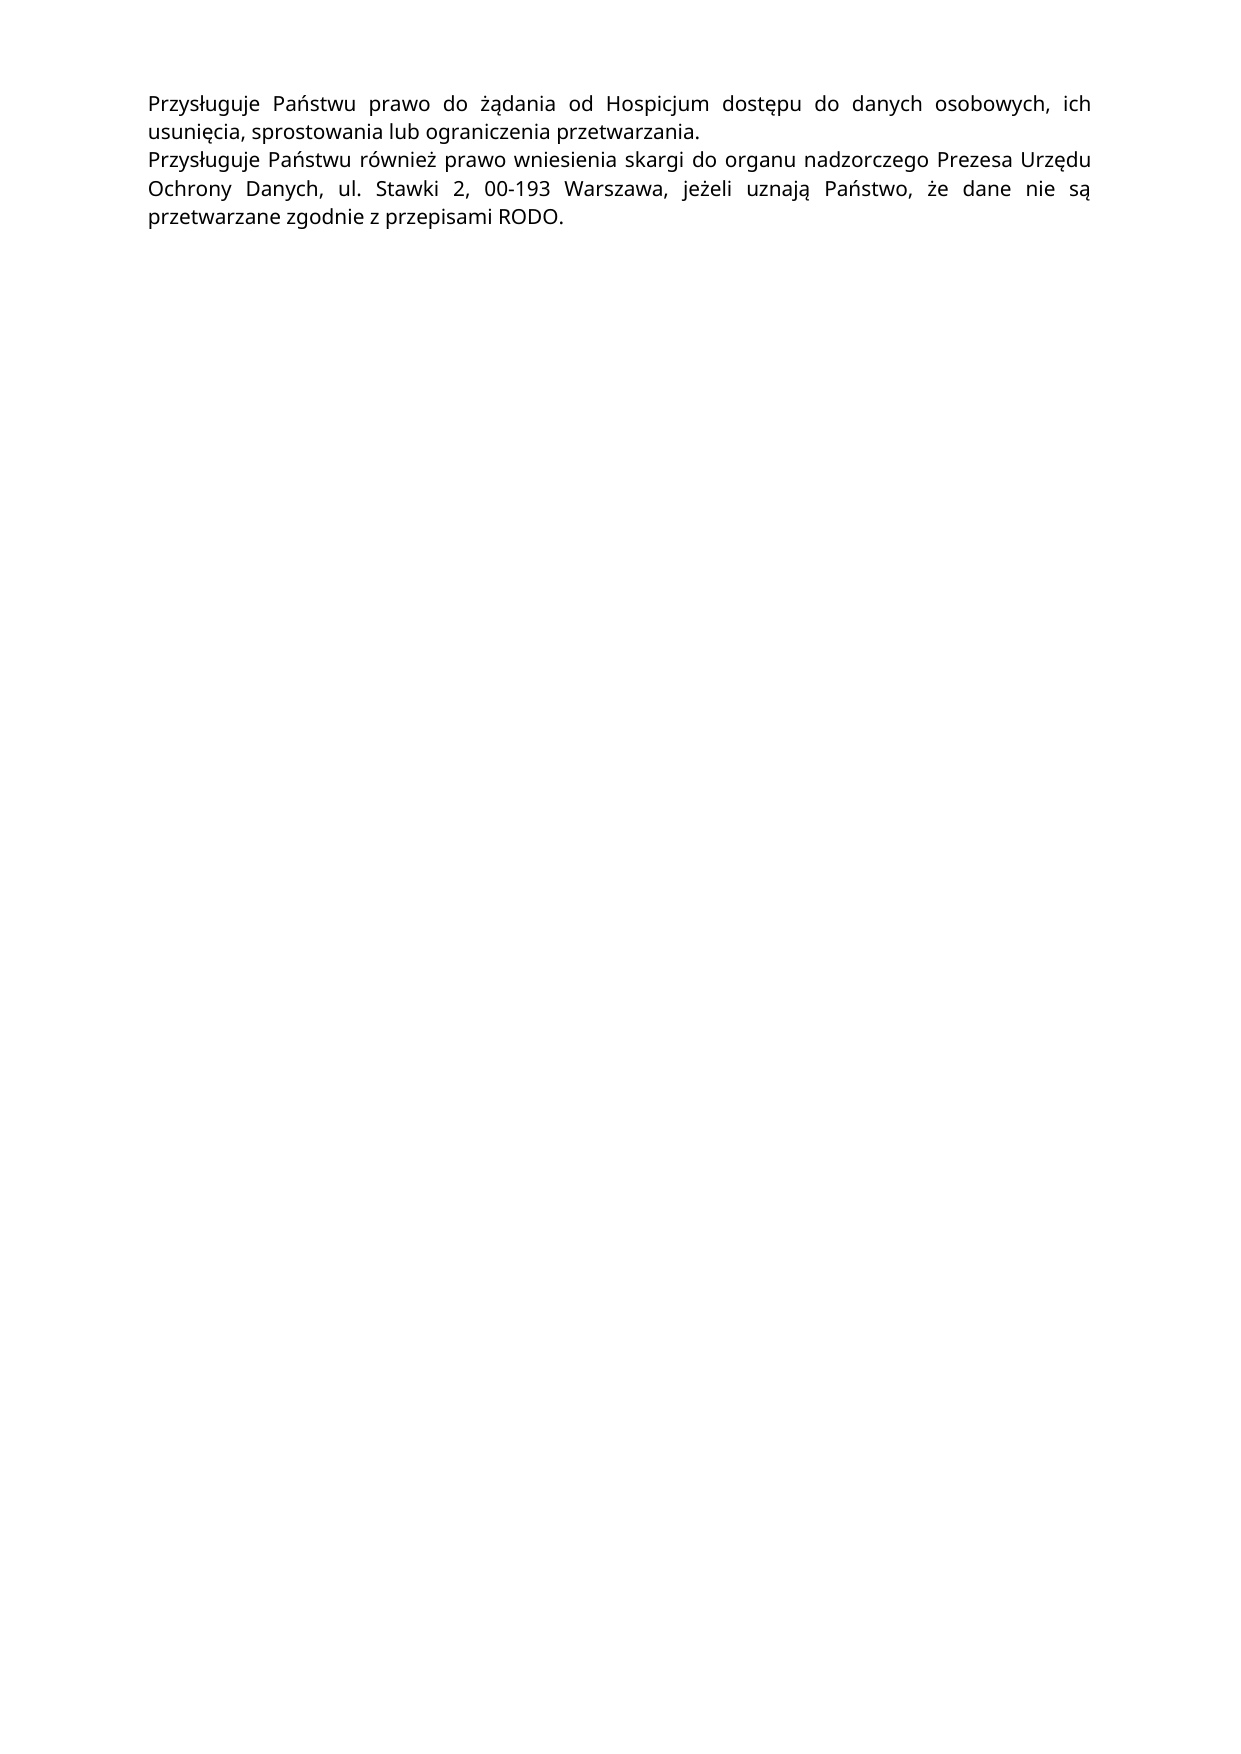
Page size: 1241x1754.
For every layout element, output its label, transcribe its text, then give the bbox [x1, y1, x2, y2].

text Przysługuje Państwu prawo do żądania od Hospicjum dostępu do danych osobowych, ich usunięcia, sprostowania lub ograniczenia przetwarzania. [148, 89, 1093, 146]
text Przysługuje Państwu również prawo wniesienia skargi do organu nadzorczego Prezesa Urzędu Ochrony Danych, ul. Stawki 2, 00-193 Warszawa, jeżeli uznają Państwo, że dane nie są przetwarzane zgodnie z przepisami RODO. [148, 146, 1093, 231]
